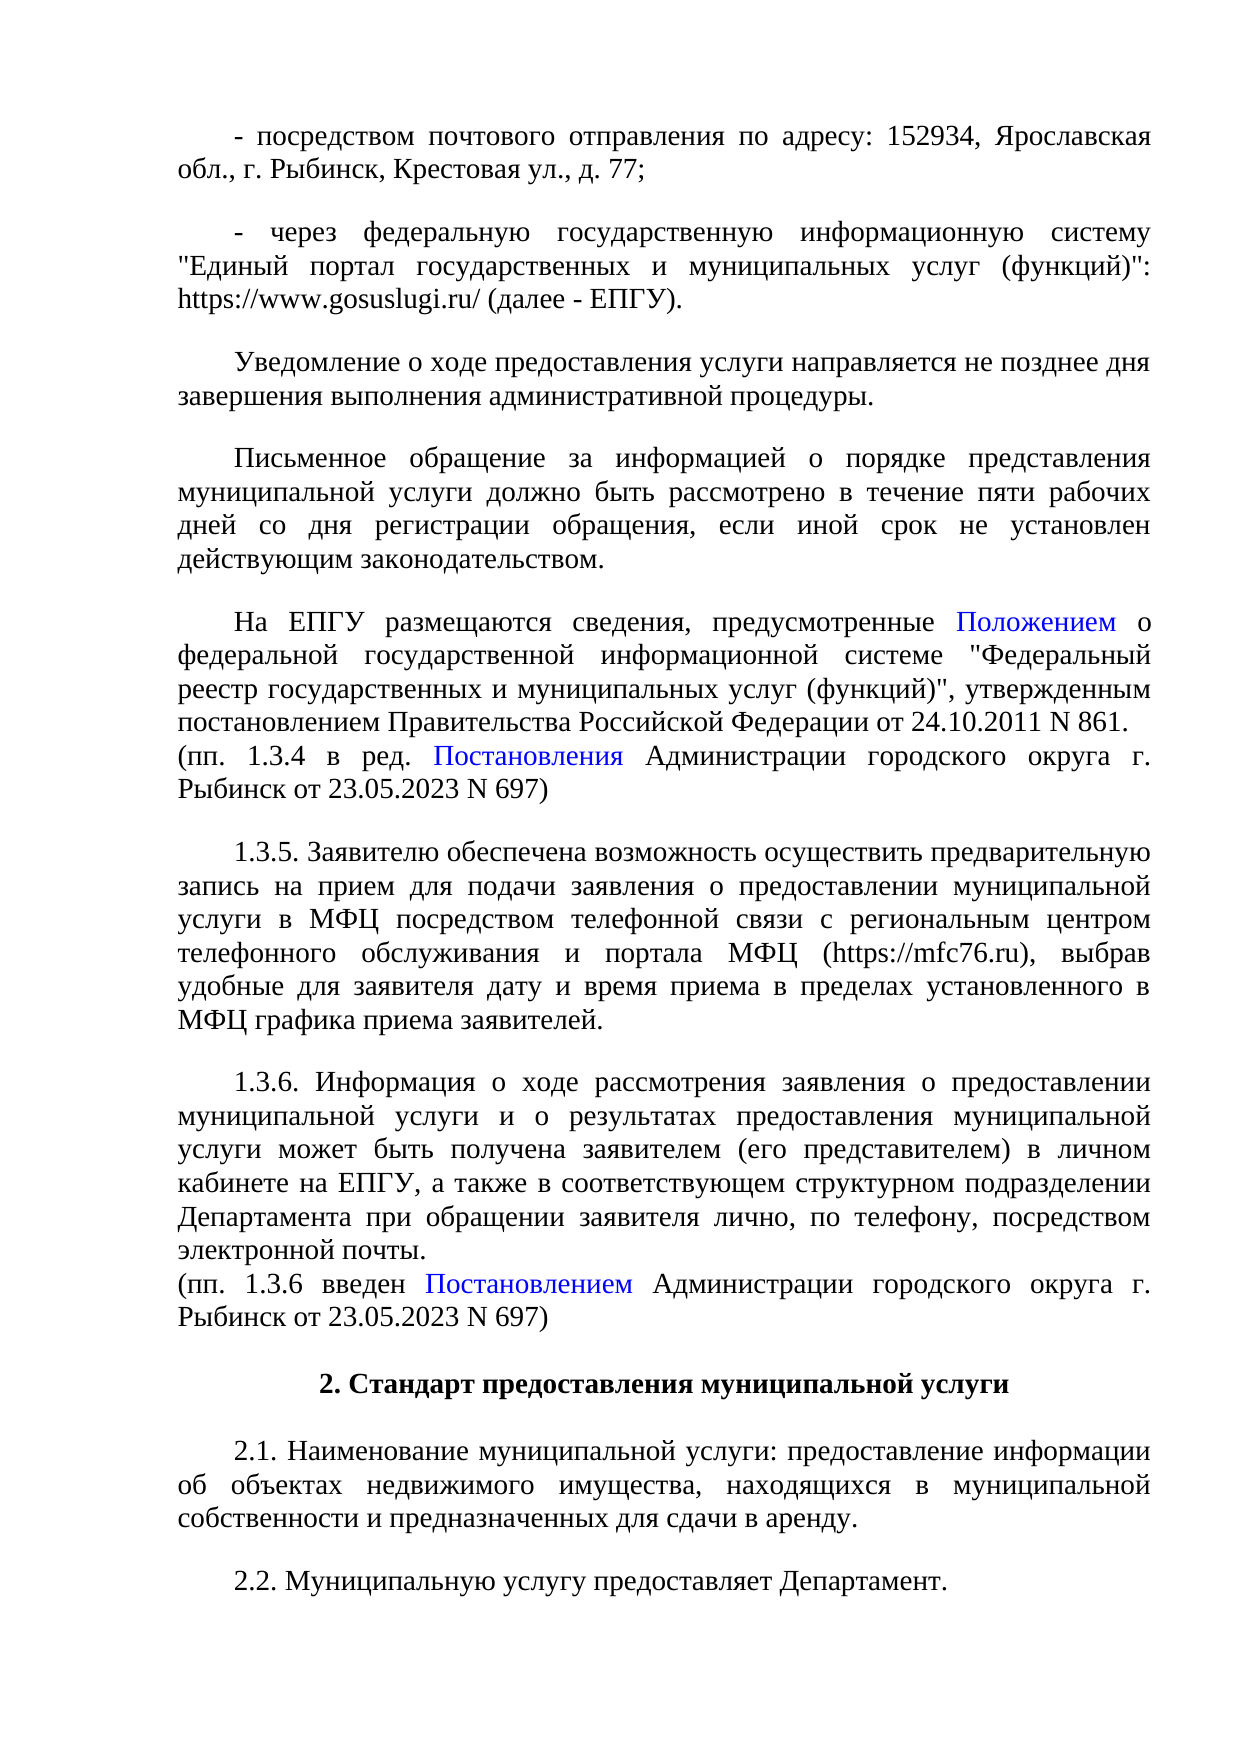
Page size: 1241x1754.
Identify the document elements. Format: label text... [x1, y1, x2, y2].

text На ЕПГУ размещаются сведения, предусмотренные Положением о федеральной государственной информационной системе "Федеральный реестр государственных и муниципальных услуг (функций)", утвержденным постановлением Правительства Российской Федерации от 24.10.2011 N 861. [177, 604, 1152, 738]
text - посредством почтового отправления по адресу: 152934, Ярославская обл., г. Рыбинск, Крестовая ул., д. 77; [177, 118, 1152, 185]
text 1.3.6. Информация о ходе рассмотрения заявления о предоставлении муниципальной услуги и о результатах предоставления муниципальной услуги может быть получена заявителем (его представителем) в личном кабинете на ЕПГУ, а также в соответствующем структурном подразделении Департамента при обращении заявителя лично, по телефону, посредством электронной почты. [177, 1064, 1152, 1266]
text 2.2. Муниципальную услугу предоставляет Департамент. [177, 1563, 1152, 1597]
text (пп. 1.3.6 введен Постановлением Администрации городского округа г. Рыбинск от 23.05.2023 N 697) [177, 1266, 1152, 1333]
title 2. Стандарт предоставления муниципальной услуги [177, 1366, 1152, 1400]
text 2.1. Наименование муниципальной услуги: предоставление информации об объектах недвижимого имущества, находящихся в муниципальной собственности и предназначенных для сдачи в аренду. [177, 1433, 1152, 1534]
text 1.3.5. Заявителю обеспечена возможность осуществить предварительную запись на прием для подачи заявления о предоставлении муниципальной услуги в МФЦ посредством телефонной связи с региональным центром телефонного обслуживания и портала МФЦ (https://mfc76.ru), выбрав удобные для заявителя дату и время приема в пределах установленного в МФЦ графика приема заявителей. [177, 834, 1152, 1035]
text Письменное обращение за информацией о порядке представления муниципальной услуги должно быть рассмотрено в течение пяти рабочих дней со дня регистрации обращения, если иной срок не установлен действующим законодательством. [177, 440, 1152, 574]
text Уведомление о ходе предоставления услуги направляется не позднее дня завершения выполнения административной процедуры. [177, 344, 1152, 411]
text - через федеральную государственную информационную систему "Единый портал государственных и муниципальных услуг (функций)": https://www.gosuslugi.ru/ (далее - ЕПГУ). [177, 214, 1152, 315]
text (пп. 1.3.4 в ред. Постановления Администрации городского округа г. Рыбинск от 23.05.2023 N 697) [177, 738, 1152, 805]
